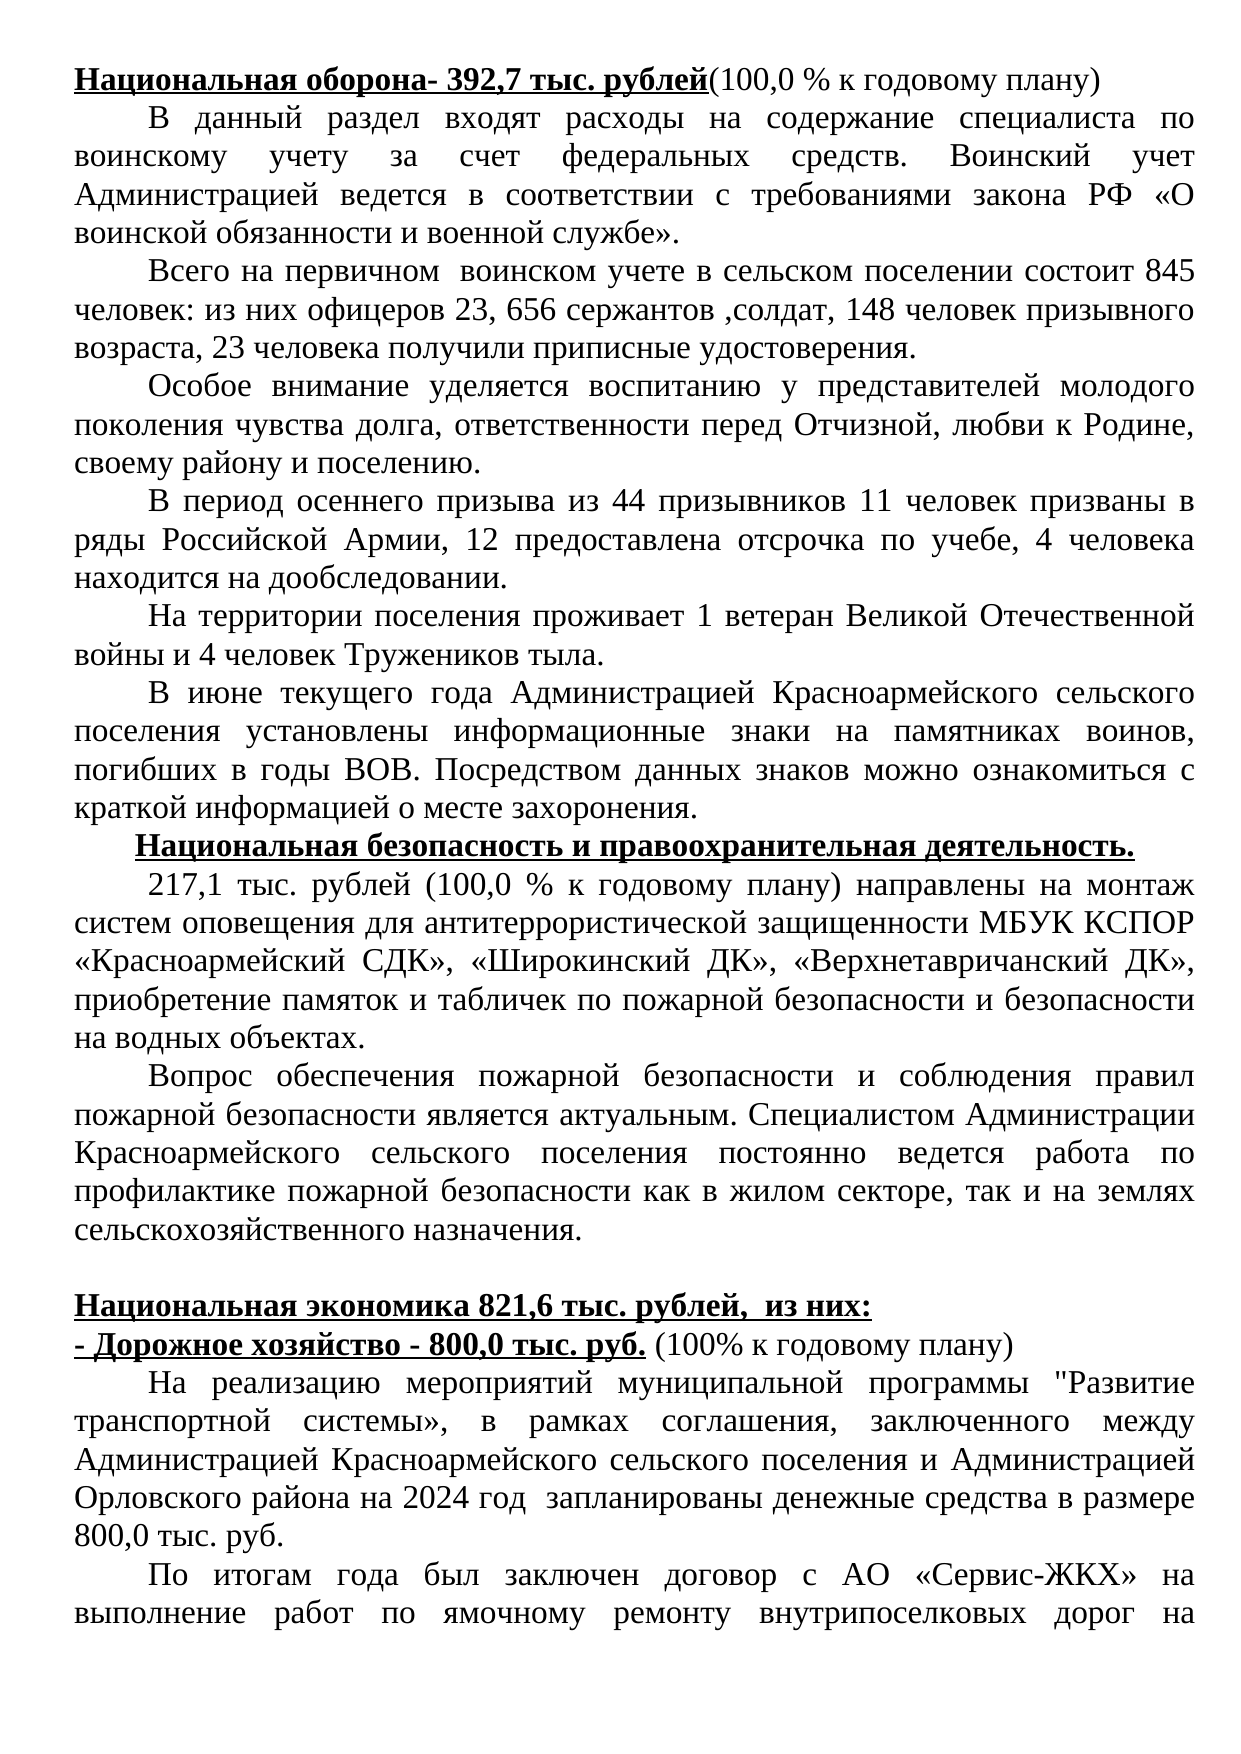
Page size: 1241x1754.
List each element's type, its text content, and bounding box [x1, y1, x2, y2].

text На территории поселения проживает 1 ветеран Великой Отечественной войны и 4 человек Тружеников тыла. [74, 596, 1196, 672]
text Вопрос обеспечения пожарной безопасности и соблюдения правил пожарной безопасности является актуальным. Специалистом Администрации Красноармейского сельского поселения постоянно ведется работа по профилактике пожарной безопасности как в жилом секторе, так и на землях сельскохозяйственного назначения. [74, 1056, 1196, 1247]
text Национальная безопасность и правоохранительная деятельность. [74, 826, 1196, 864]
text В данный раздел входят расходы на содержание специалиста по воинскому учету за счет федеральных средств. Воинский учет Администрацией ведется в соответствии с требованиями закона РФ «О воинской обязанности и военной службе». [74, 97, 1196, 251]
text Всего на первичном воинском учете в сельском поселении состоит 845 человек: из них офицеров 23, 656 сержантов ,солдат, 148 человек призывного возраста, 23 человека получили приписные удостоверения. [74, 251, 1196, 366]
text Национальная экономика 821,6 тыс. рублей, из них: [74, 1286, 1196, 1324]
text - Дорожное хозяйство - 800,0 тыс. руб. (100% к годовому плану) [74, 1324, 1196, 1362]
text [74, 1554, 1196, 1631]
text В период осеннего призыва из 44 призывников 11 человек призваны в ряды Российской Армии, 12 предоставлена отсрочка по учебе, 4 человека находится на дообследовании. [74, 481, 1196, 596]
text Особое внимание уделяется воспитанию у представителей молодого поколения чувства долга, ответственности перед Отчизной, любви к Родине, своему району и поселению. [74, 366, 1196, 481]
text Национальная оборона- 392,7 тыс. рублей(100,0 % к годовому плану) [74, 59, 1196, 97]
text 217,1 тыс. рублей (100,0 % к годовому плану) направлены на монтаж систем оповещения для антитеррористической защищенности МБУК КСПОР «Красноармейский СДК», «Широкинский ДК», «Верхнетавричанский ДК», приобретение памяток и табличек по пожарной безопасности и безопасности на водных объектах. [74, 864, 1196, 1056]
text На реализацию мероприятий муниципальной программы "Развитие транспортной системы», в рамках соглашения, заключенного между Администрацией Красноармейского сельского поселения и Администрацией Орловского района на 2024 год запланированы денежные средства в размере 800,0 тыс. руб. [74, 1362, 1196, 1554]
text В июне текущего года Администрацией Красноармейского сельского поселения установлены информационные знаки на памятниках воинов, погибших в годы ВОВ. Посредством данных знаков можно ознакомиться с краткой информацией о месте захоронения. [74, 672, 1196, 826]
